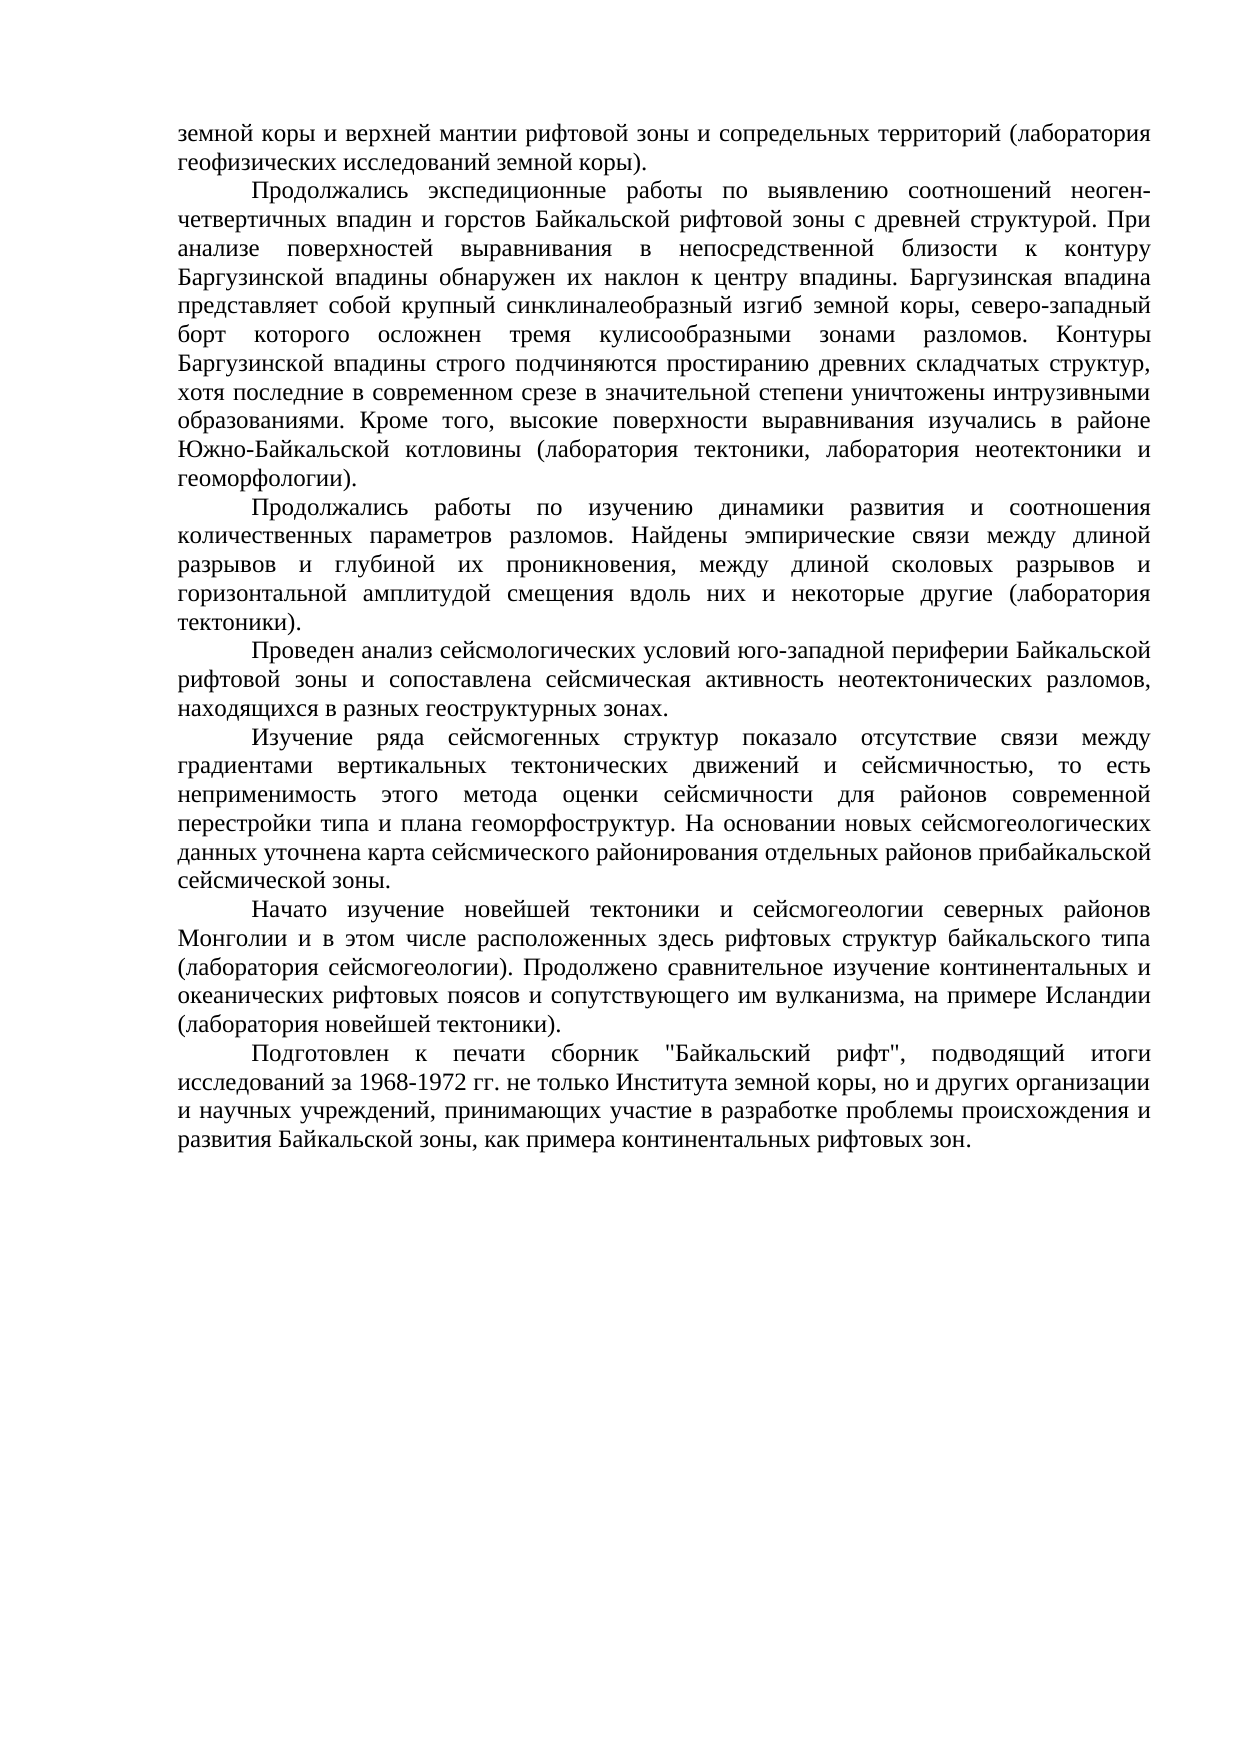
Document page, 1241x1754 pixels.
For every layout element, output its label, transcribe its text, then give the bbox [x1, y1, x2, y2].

text Продолжались экспедиционные работы по выявлению соотношений неоген-четвертичных впадин и горстов Байкальской рифтовой зоны с древней структурой. При анализе поверхностей выравнивания в непосредственной близости к контуру Баргузинской впадины обнаружен их наклон к центру впадины. Баргузинская впадина представляет собой крупный синклиналеобразный изгиб земной коры, северо-западный борт которого осложнен тремя кулисообразными зонами разломов. Контуры Баргузинской впадины строго подчиняются простиранию древних складчатых структур, хотя последние в современном срезе в значительной степени уничтожены интрузивными образованиями. Кроме того, высокие поверхности выравнивания изучались в районе Южно-Байкальской котловины (лаборатория тектоники, лаборатория неотектоники и геоморфологии). [177, 176, 1152, 492]
text Изучение ряда сейсмогенных структур показало отсутствие связи между градиентами вертикальных тектонических движений и сейсмичностью, то есть неприменимость этого метода оценки сейсмичности для районов современной перестройки типа и плана геоморфоструктур. На основании новых сейсмогеологических данных уточнена карта сейсмического районирования отдельных районов прибайкальской сейсмической зоны. [177, 722, 1152, 894]
text Проведен анализ сейсмологических условий юго-западной периферии Байкальской рифтовой зоны и сопоставлена сейсмическая активность неотектонических разломов, находящихся в разных геоструктурных зонах. [177, 636, 1152, 722]
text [177, 118, 1152, 176]
text Продолжались работы по изучению динамики развития и соотношения количественных параметров разломов. Найдены эмпирические связи между длиной разрывов и глубиной их проникновения, между длиной сколовых разрывов и горизонтальной амплитудой смещения вдоль них и некоторые другие (лаборатория тектоники). [177, 492, 1152, 636]
text Начато изучение новейшей тектоники и сейсмогеологии северных районов Монголии и в этом числе расположенных здесь рифтовых структур байкальского типа (лаборатория сейсмогеологии). Продолжено сравнительное изучение континентальных и океанических рифтовых поясов и сопутствующего им вулканизма, на примере Исландии (лаборатория новейшей тектоники). [177, 894, 1152, 1038]
text Подготовлен к печати сборник "Байкальский рифт", подводящий итоги исследований за 1968-1972 гг. не только Института земной коры, но и других организации и научных учреждений, принимающих участие в разработке проблемы происхождения и развития Байкальской зоны, как примера континентальных рифтовых зон. [177, 1038, 1152, 1153]
